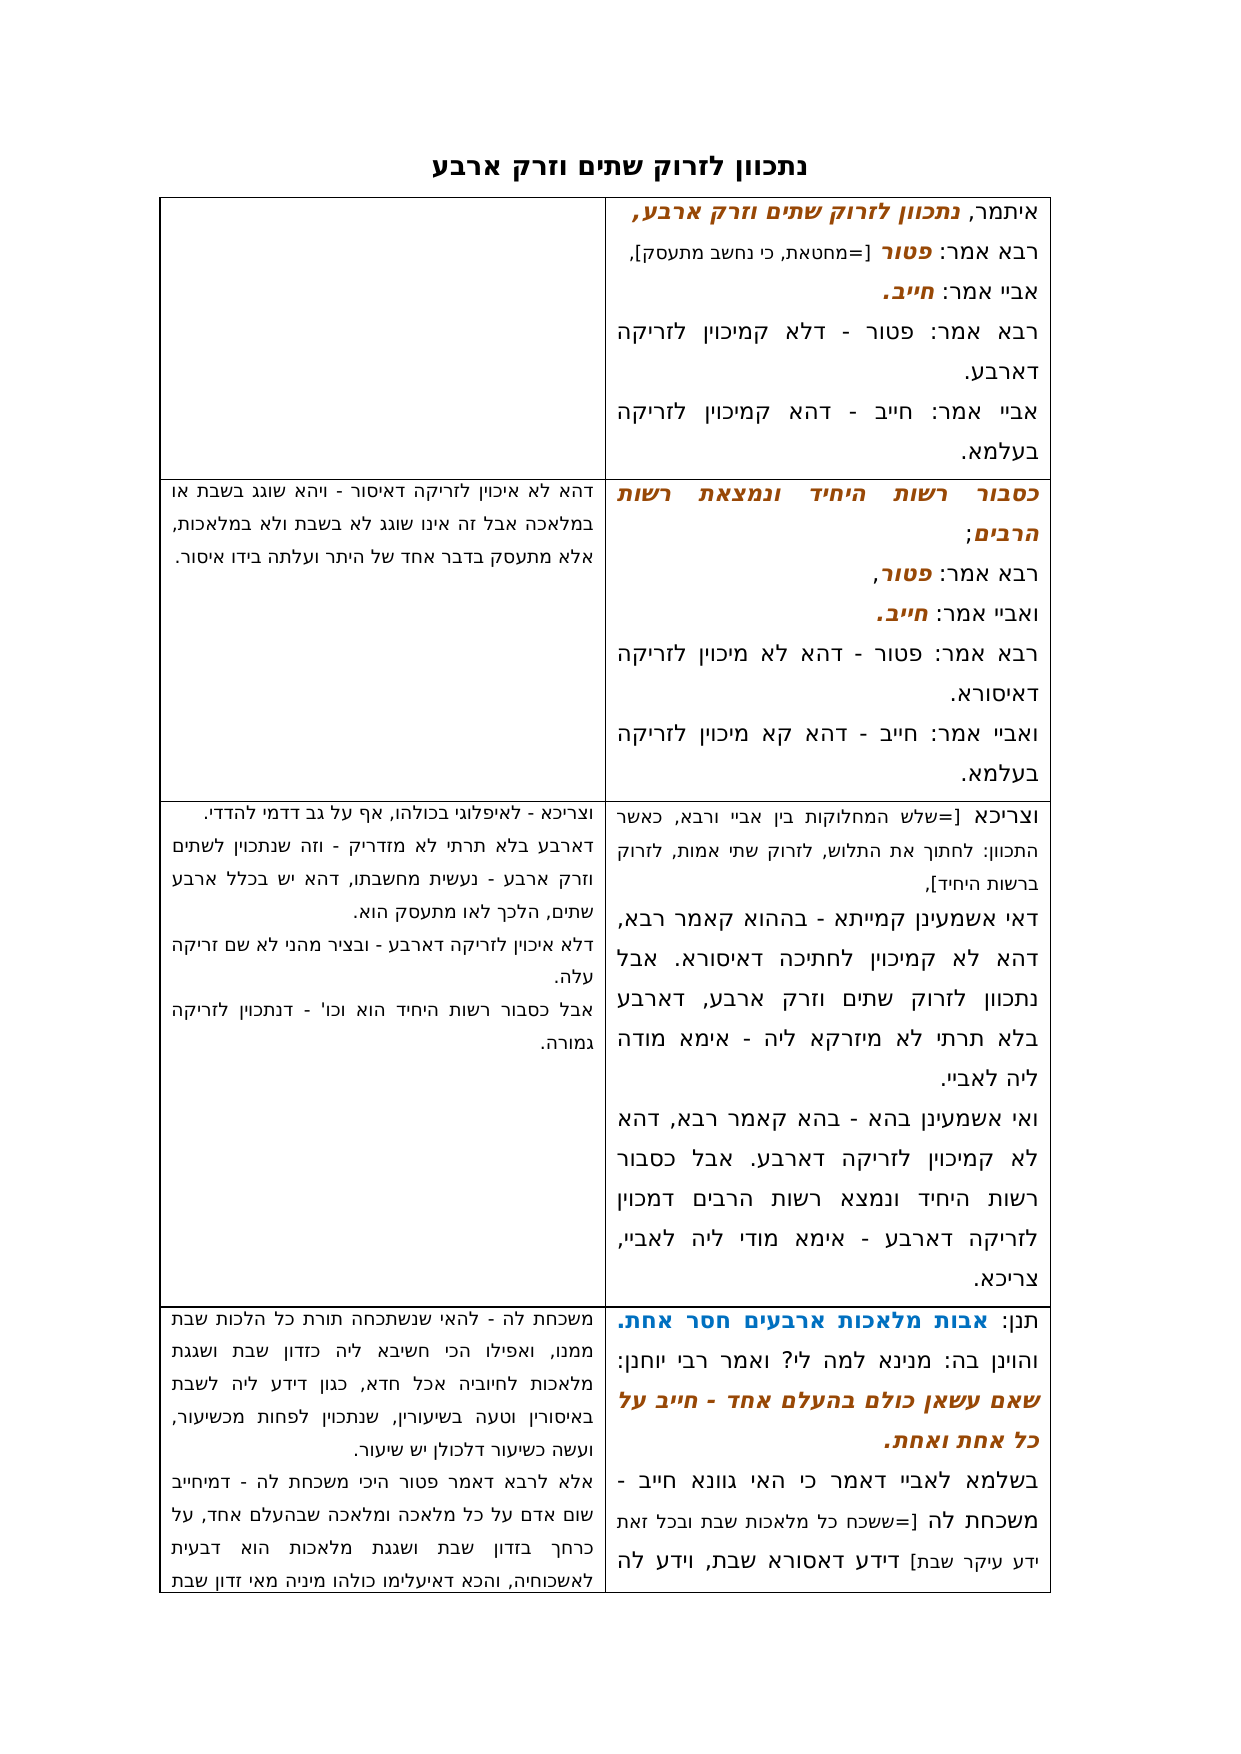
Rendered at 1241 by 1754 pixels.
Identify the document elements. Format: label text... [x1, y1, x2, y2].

table_cell דהא לא איכוין לזריקה דאיסור - ויהא שוגג בשבת או במלאכה אבל זה אינו שוגג לא בשבת ולא במלאכות, אלא מתעסק בדבר אחד של היתר ועלתה בידו איסור. [161, 480, 605, 801]
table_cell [161, 1308, 605, 1592]
table_cell וצריכא [=שלש המחלוקות בין אביי ורבא, כאשר התכוון: לחתוך את התלוש, לזרוק שתי אמות, לזרוק ברשות היחיד], דאי אשמעינן קמייתא - בההוא קאמר רבא, דהא לא קמיכוין לחתיכה דאיסורא. אבל נתכוון לזרוק שתים וזרק ארבע, דארבע בלא תרתי לא מיזרקא ליה - אימא מודה ליה לאביי. ואי אשמעינן בהא - בהא קאמר רבא, דהא לא קמיכוין לזריקה דארבע. אבל כסבור רשות היחיד ונמצא רשות הרבים דמכוין לזריקה דארבע - אימא מודי ליה לאביי, צריכא. [606, 802, 1050, 1306]
table_header [161, 198, 605, 479]
subtitle נתכוון לזרוק שתים וזרק ארבע [171, 150, 1069, 182]
table_cell כסבור רשות היחיד ונמצאת רשות הרבים; רבא אמר: פטור, ואביי אמר: חייב. רבא אמר: פטור - דהא לא מיכוין לזריקה דאיסורא. ואביי אמר: חייב - דהא קא מיכוין לזריקה בעלמא. [606, 480, 1050, 801]
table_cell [606, 1308, 1050, 1592]
table_header איתמר, נתכוון לזרוק שתים וזרק ארבע, רבא אמר: פטור [=מחטאת, כי נחשב מתעסק], אביי אמר: חייב. רבא אמר: פטור - דלא קמיכוין לזריקה דארבע. אביי אמר: חייב - דהא קמיכוין לזריקה בעלמא. [606, 198, 1050, 479]
table_cell וצריכא - לאיפלוגי בכולהו, אף על גב דדמי להדדי. דארבע בלא תרתי לא מזדריק - וזה שנתכוין לשתים וזרק ארבע - נעשית מחשבתו, דהא יש בכלל ארבע שתים, הלכך לאו מתעסק הוא. דלא איכוין לזריקה דארבע - ובציר מהני לא שם זריקה עלה. אבל כסבור רשות היחיד הוא וכו' - דנתכוין לזריקה גמורה. [161, 802, 605, 1306]
